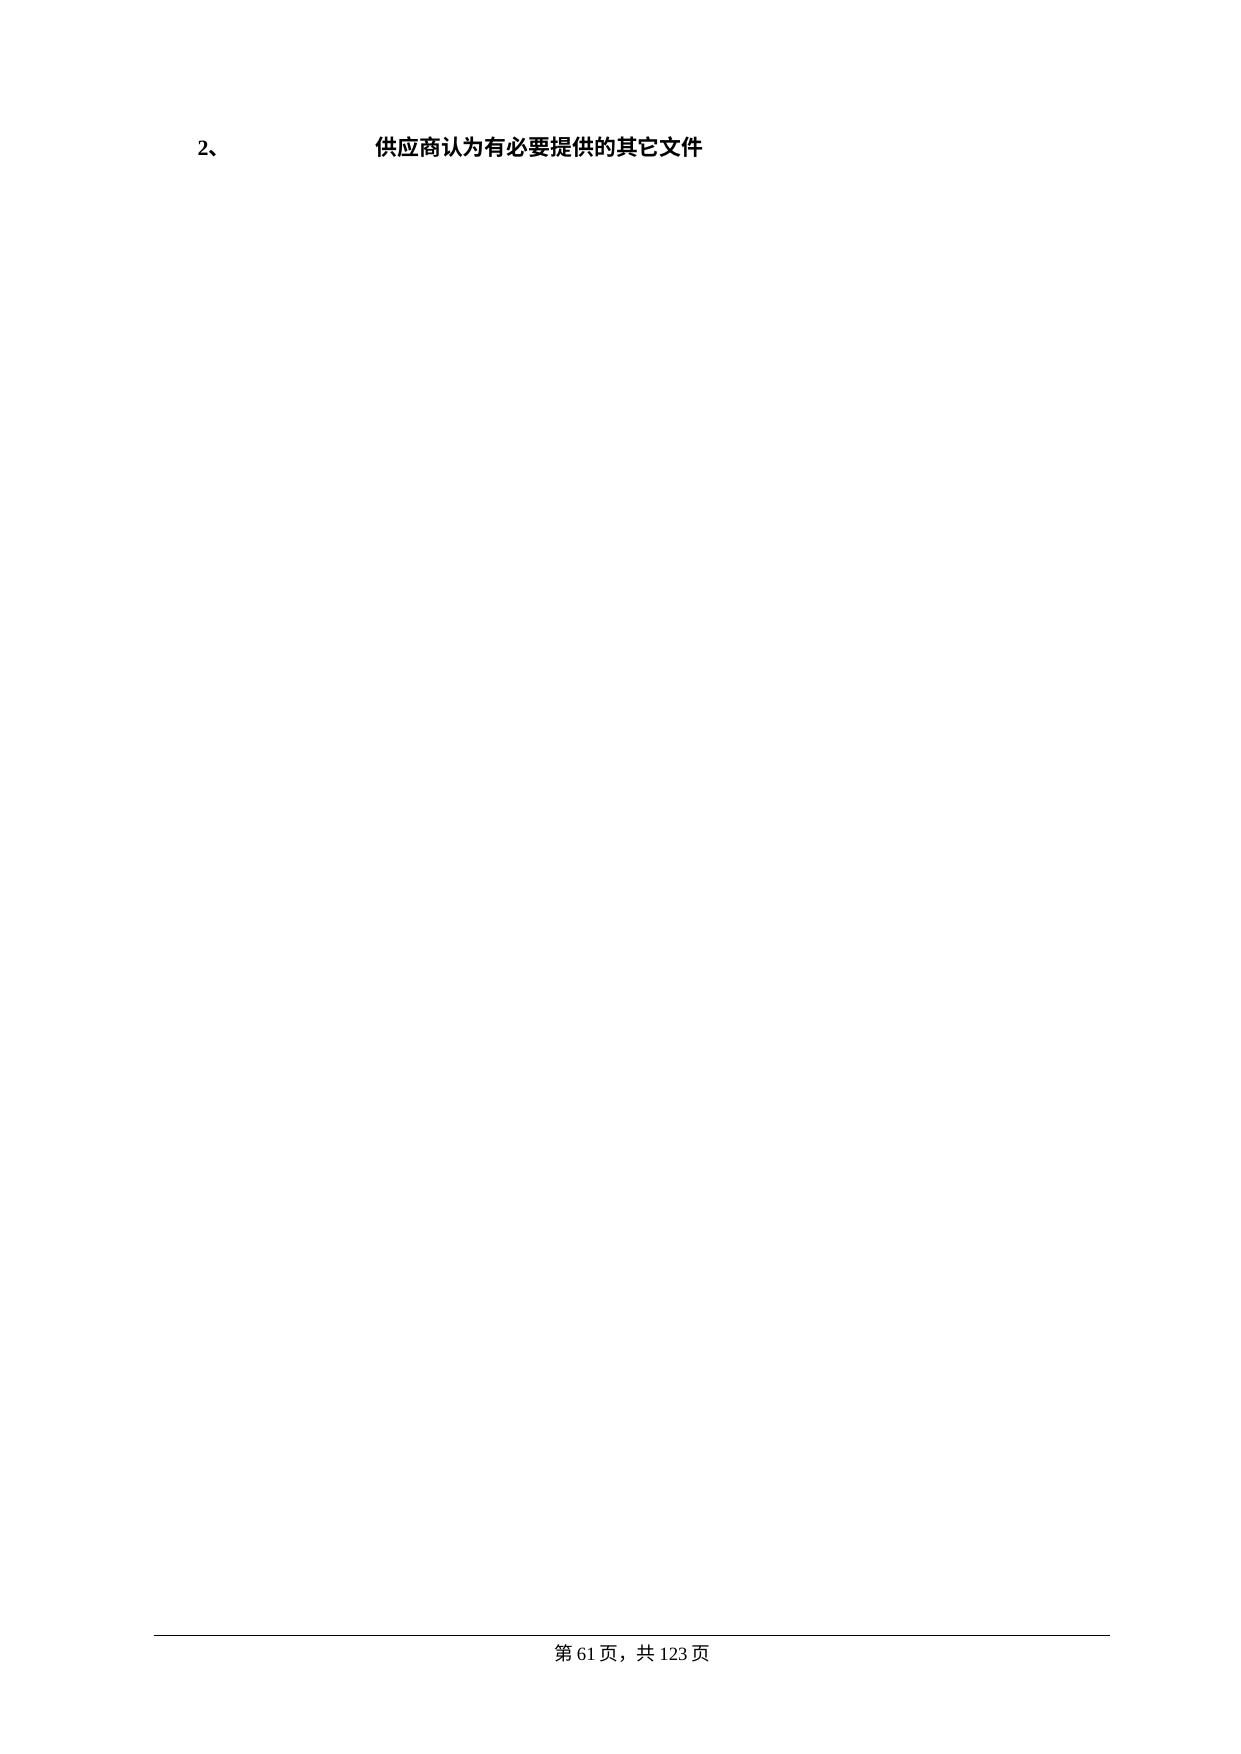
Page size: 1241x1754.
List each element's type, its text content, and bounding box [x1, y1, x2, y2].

subtitle 2、 供应商认为有必要提供的其它文件 [153, 130, 1110, 162]
